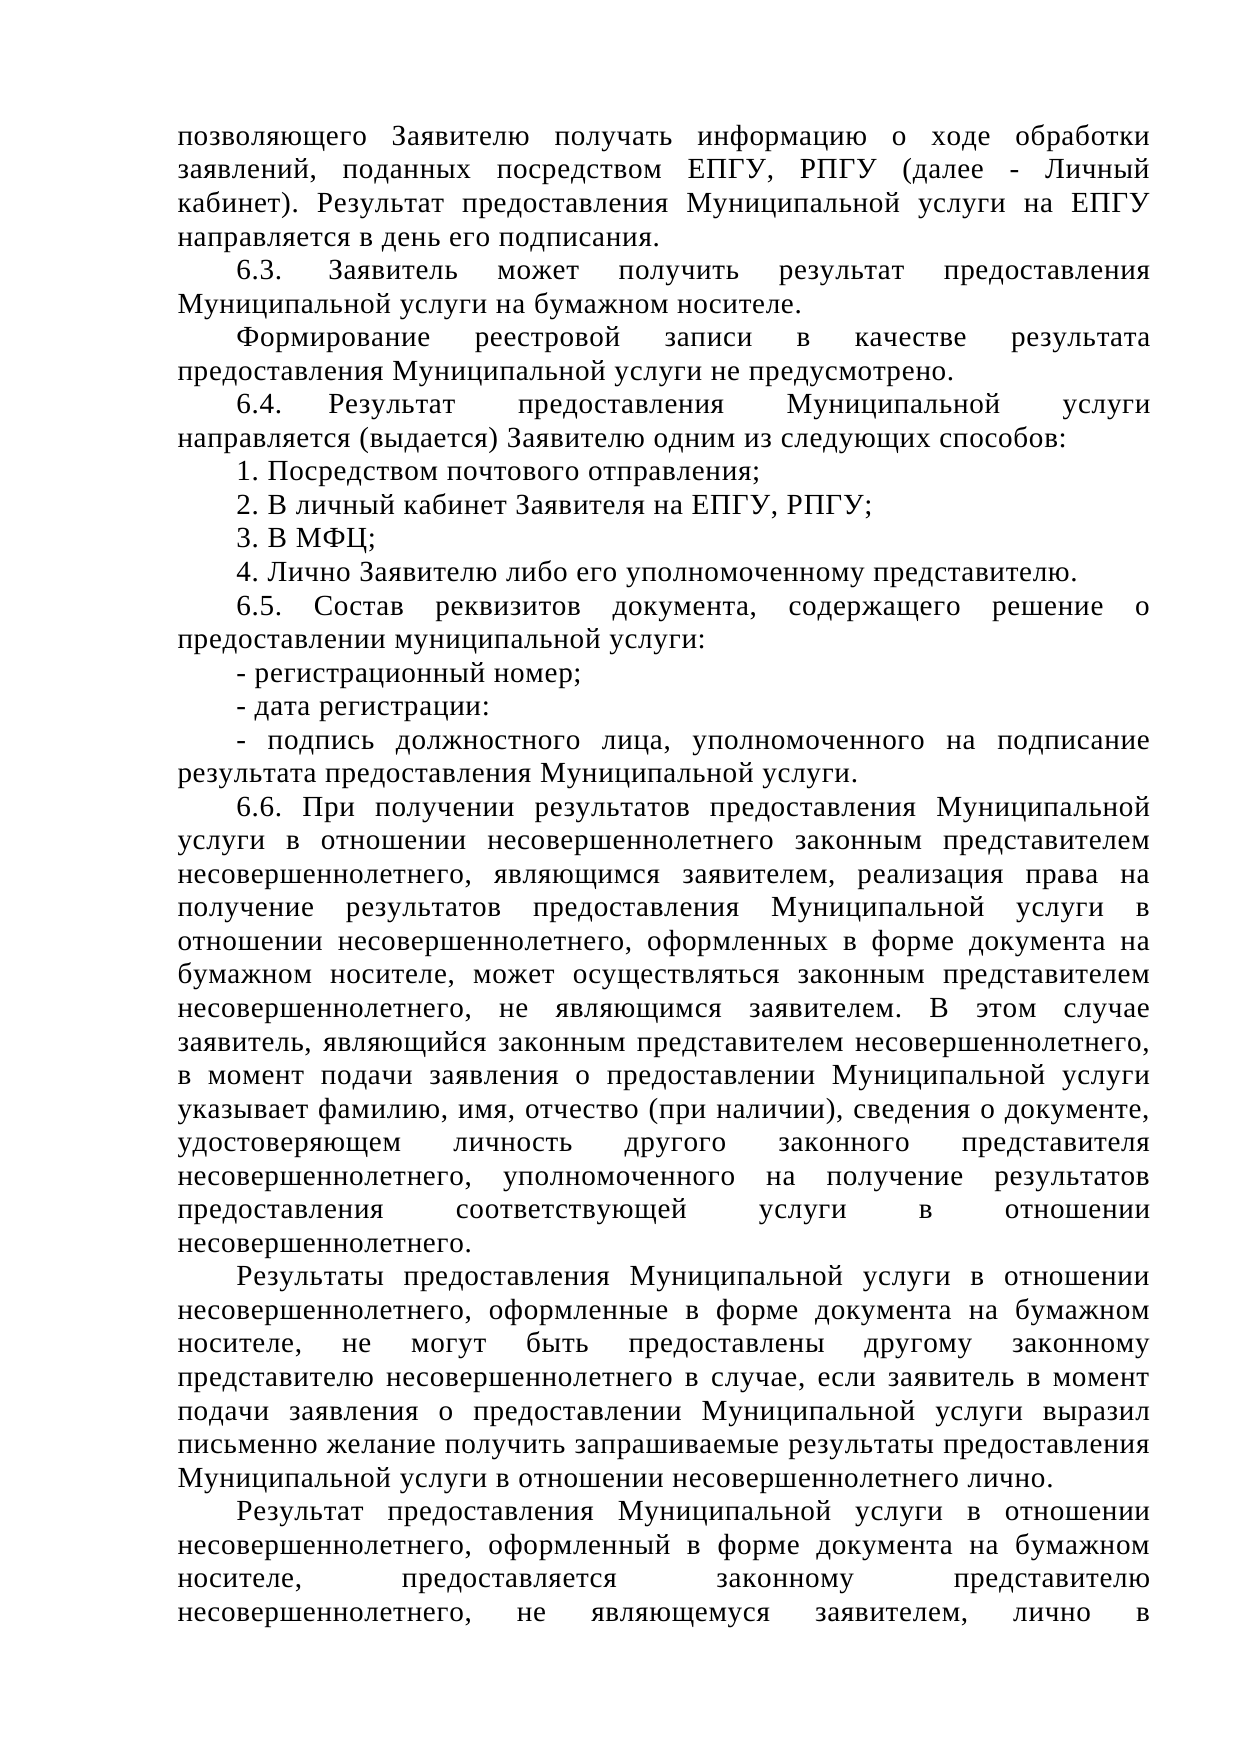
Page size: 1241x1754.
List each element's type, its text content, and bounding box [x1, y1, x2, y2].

text Результаты предоставления Муниципальной услуги в отношении несовершеннолетнего, оформленные в форме документа на бумажном носителе, не могут быть предоставлены другому законному представителю несовершеннолетнего в случае, если заявитель в момент подачи заявления о предоставлении Муниципальной услуги выразил письменно желание получить запрашиваемые результаты предоставления Муниципальной услуги в отношении несовершеннолетнего лично. [177, 1258, 1152, 1493]
text 2. В личный кабинет Заявителя на ЕПГУ, РПГУ; [177, 487, 1152, 521]
text 4. Лично Заявителю либо его уполномоченному представителю. [177, 554, 1152, 588]
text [177, 1493, 1152, 1627]
text - дата регистрации: [177, 688, 1152, 722]
list Результат предоставления Муниципальной услуги направляется (выдается) Заявителю одним из следующих способов: [177, 386, 1152, 453]
text - подпись должностного лица, уполномоченного на подписание результата предоставления Муниципальной услуги. [177, 722, 1152, 789]
text 6.5. Состав реквизитов документа, содержащего решение о предоставлении муниципальной услуги: [177, 588, 1152, 655]
list Заявитель может получить результат предоставления Муниципальной услуги на бумажном носителе. [177, 252, 1152, 319]
text 3. В МФЦ; [177, 521, 1152, 554]
text 6.6. При получении результатов предоставления Муниципальной услуги в отношении несовершеннолетнего законным представителем несовершеннолетнего, являющимся заявителем, реализация права на получение результатов предоставления Муниципальной услуги в отношении несовершеннолетнего, оформленных в форме документа на бумажном носителе, может осуществляться законным представителем несовершеннолетнего, не являющимся заявителем. В этом случае заявитель, являющийся законным представителем несовершеннолетнего, в момент подачи заявления о предоставлении Муниципальной услуги указывает фамилию, имя, отчество (при наличии), сведения о документе, удостоверяющем личность другого законного представителя несовершеннолетнего, уполномоченного на получение результатов предоставления соответствующей услуги в отношении несовершеннолетнего. [177, 789, 1152, 1258]
text 1. Посредством почтового отправления; [177, 453, 1152, 487]
text - регистрационный номер; [177, 655, 1152, 688]
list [177, 118, 1152, 252]
text Формирование реестровой записи в качестве результата предоставления Муниципальной услуги не предусмотрено. [177, 319, 1152, 386]
